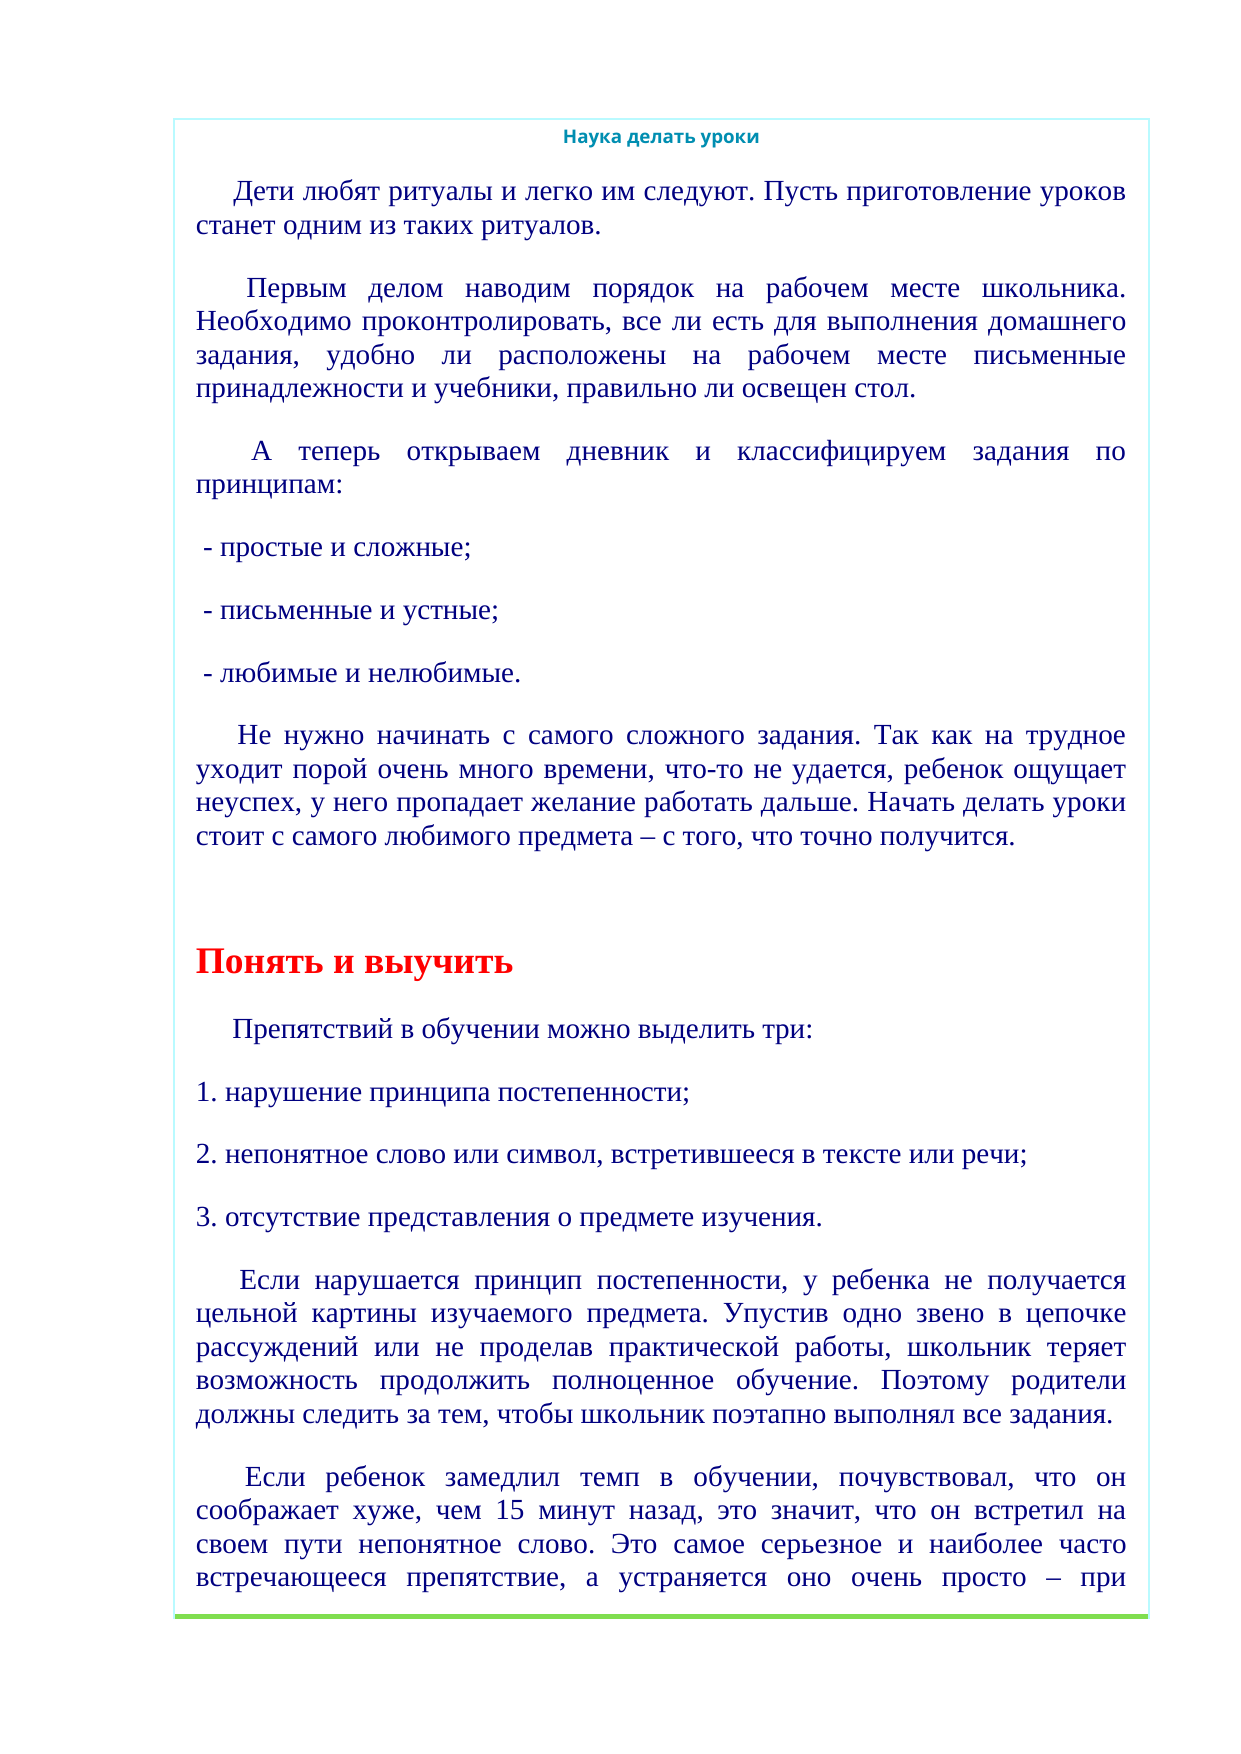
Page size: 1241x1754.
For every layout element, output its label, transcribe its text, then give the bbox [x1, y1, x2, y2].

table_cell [175, 152, 1148, 1614]
table_header Наука делать уроки [175, 120, 1148, 152]
